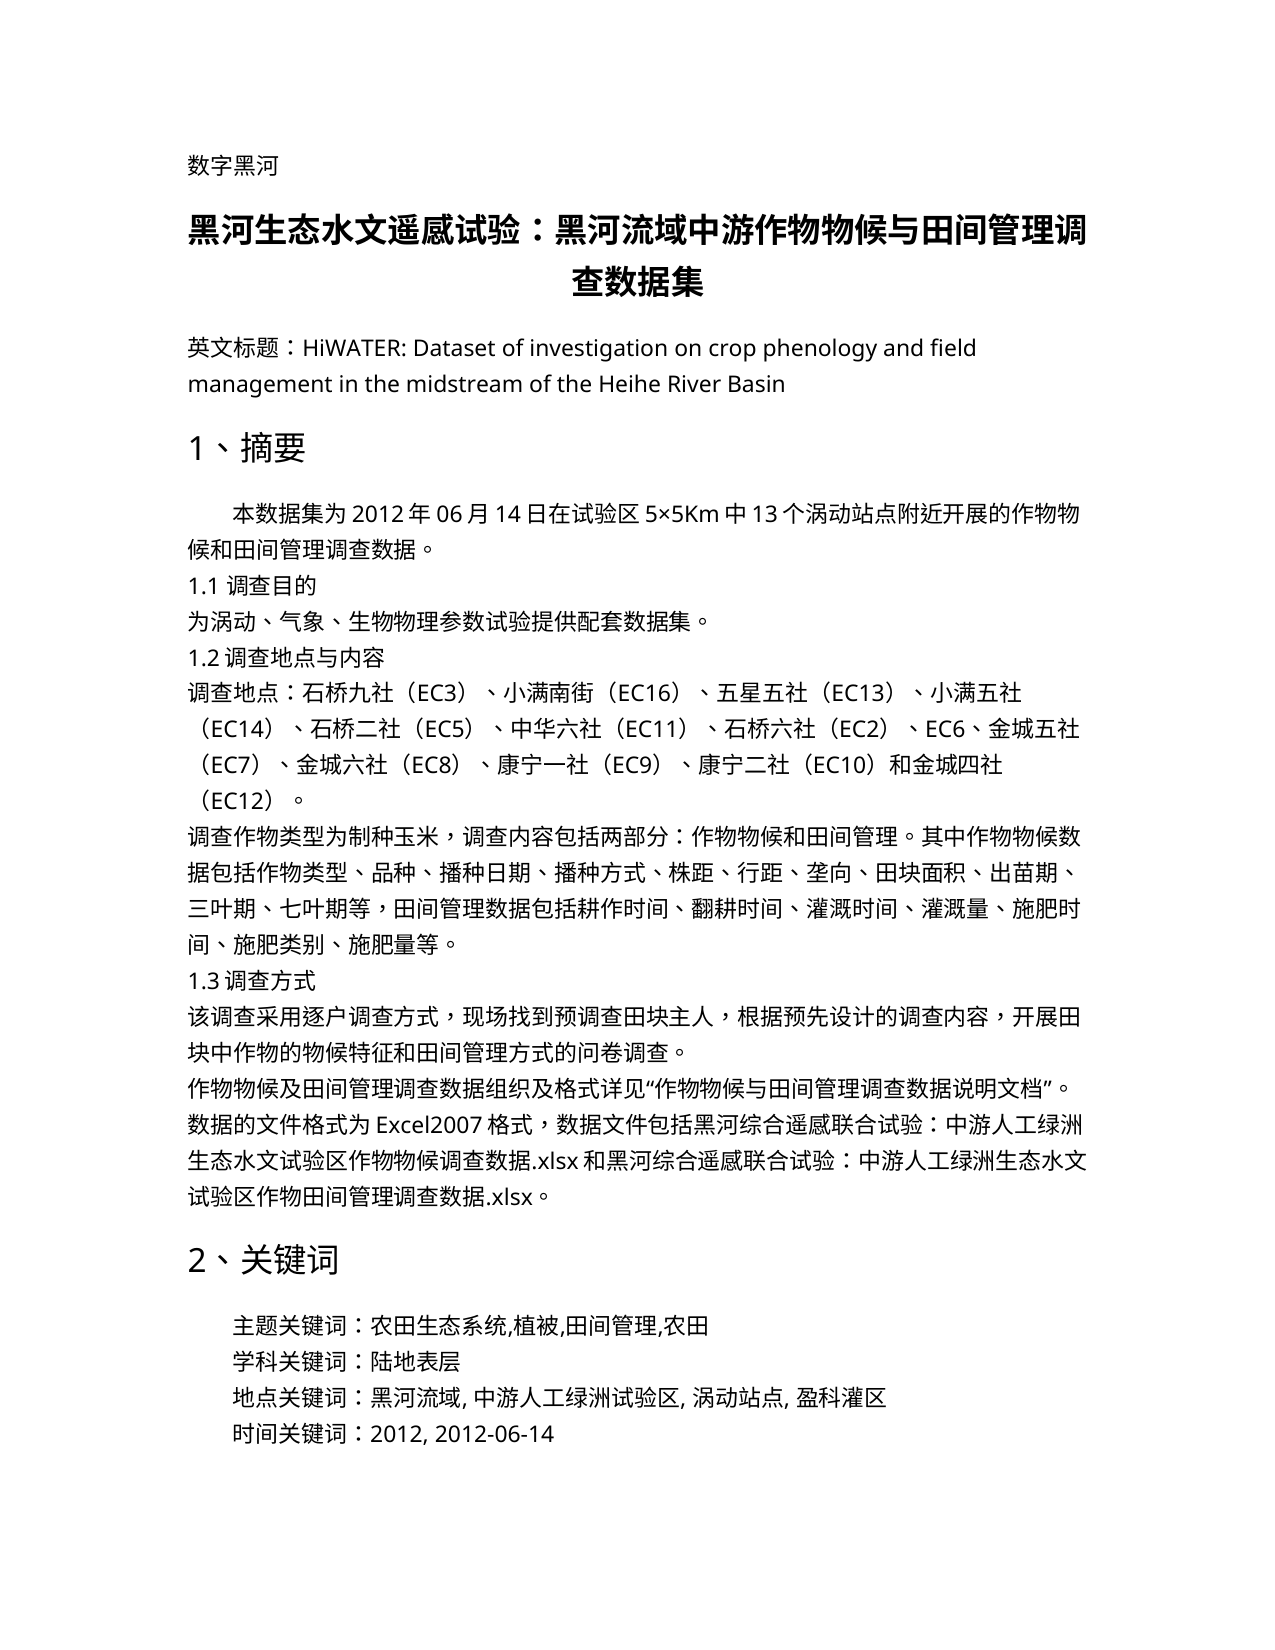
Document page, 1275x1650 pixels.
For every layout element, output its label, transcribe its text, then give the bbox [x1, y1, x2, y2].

text 1、摘要 [187, 425, 1087, 470]
text 2、关键词 [187, 1237, 1087, 1283]
text 黑河生态水文遥感试验：黑河流域中游作物物候与田间管理调查数据集 [187, 207, 1087, 304]
text 本数据集为2012年06月14日在试验区5×5Km中13个涡动站点附近开展的作物物候和田间管理调查数据。 1.1 调查目的 为涡动、气象、生物物理参数试验提供配套数据集。 1.2调查地点与内容 调查地点：石桥九社（EC3）、小满南街（EC16）、五星五社（EC13）、小满五社（EC14）、石桥二社（EC5）、中华六社（EC11）、石桥六社（EC2）、EC6、金城五社（EC7）、金城六社（EC8）、康宁一社（EC9）、康宁二社（EC10）和金城四社（EC12）。 调查作物类型为制种玉米，调查内容包括两部分：作物物候和田间管理。其中作物物候数据包括作物类型、品种、播种日期、播种方式、株距、行距、垄向、田块面积、出苗期、三叶期、七叶期等，田间管理数据包括耕作时间、翻耕时间、灌溉时间、灌溉量、施肥时间、施肥类别、施肥量等。 1.3调查方式 该调查采用逐户调查方式，现场找到预调查田块主人，根据预先设计的调查内容，开展田块中作物的物候特征和田间管理方式的问卷调查。 作物物候及田间管理调查数据组织及格式详见“作物物候与田间管理调查数据说明文档”。 数据的文件格式为Excel2007格式，数据文件包括黑河综合遥感联合试验：中游人工绿洲生态水文试验区作物物候调查数据.xlsx和黑河综合遥感联合试验：中游人工绿洲生态水文试验区作物田间管理调查数据.xlsx。 [187, 498, 1087, 1212]
text 数字黑河 [187, 150, 1087, 181]
text 主题关键词：农田生态系统,植被,田间管理,农田 学科关键词：陆地表层 地点关键词：黑河流域, 中游人工绿洲试验区, 涡动站点, 盈科灌区 时间关键词：2012, 2012-06-14 [232, 1310, 1087, 1449]
text 英文标题：HiWATER: Dataset of investigation on crop phenology and field management in the midstream of the Heihe River Basin [187, 332, 1087, 399]
